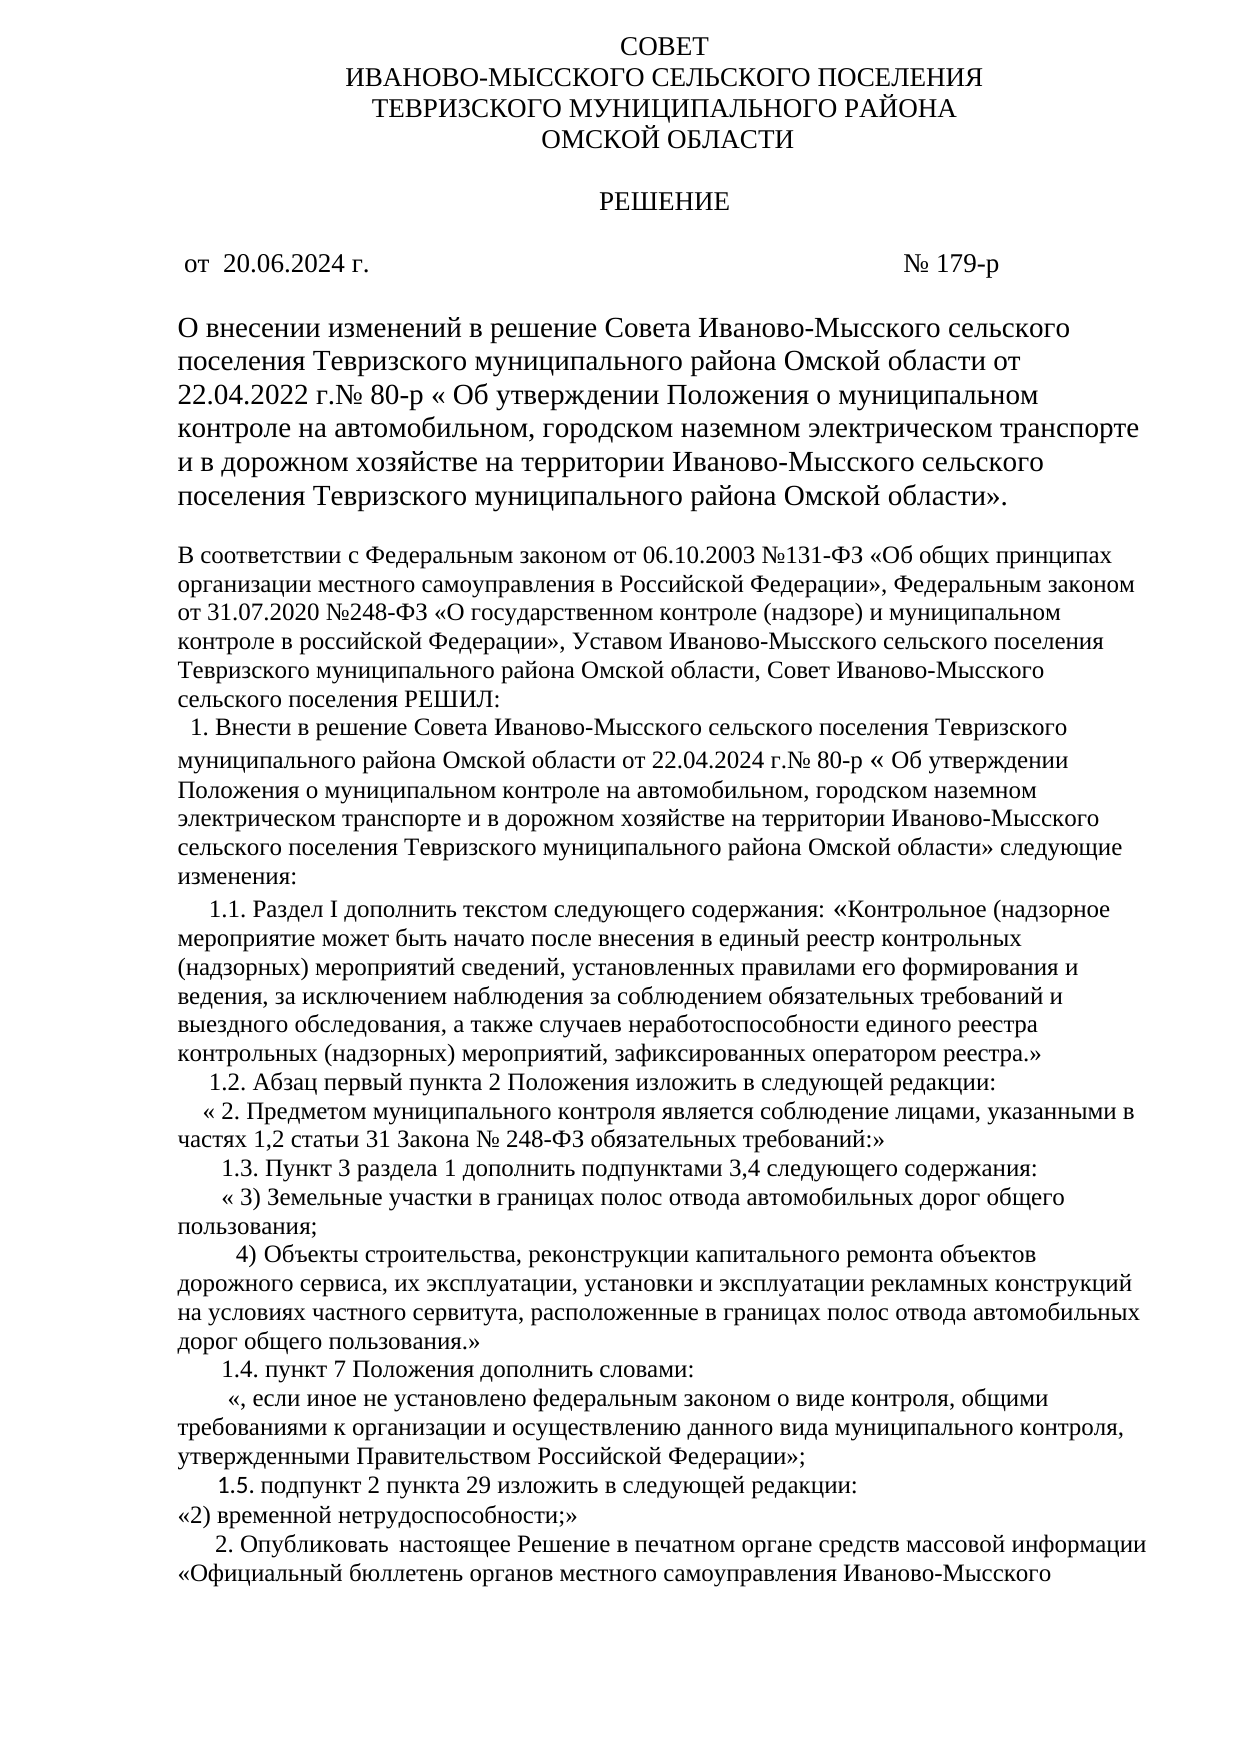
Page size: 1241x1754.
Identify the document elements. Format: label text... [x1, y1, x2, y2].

text «, если иное не установлено федеральным законом о виде контроля, общими требованиями к организации и осуществлению данного вида муниципального контроля, утвержденными Правительством Российской Федерации»; [177, 1383, 1152, 1469]
title ОМСКОЙ ОБЛАСТИ [177, 123, 1152, 154]
text 1.5. подпункт 2 пункта 29 изложить в следующей редакции: [177, 1469, 1152, 1500]
title РЕШЕНИЕ [177, 185, 1152, 216]
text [177, 1529, 1152, 1587]
title от 20.06.2024 г. № 179-р [177, 248, 1152, 279]
text « 3) Земельные участки в границах полос отвода автомобильных дорог общего пользования; [177, 1182, 1152, 1239]
text 1.1. Раздел I дополнить текстом следующего содержания: «Контрольное (надзорное мероприятие может быть начато после внесения в единый реестр контрольных (надзорных) мероприятий сведений, установленных правилами его формирования и ведения, за исключением наблюдения за соблюдением обязательных требований и выездного обследования, а также случаев неработоспособности единого реестра контрольных (надзорных) мероприятий, зафиксированных оператором реестра.» [177, 890, 1152, 1067]
text 4) Объекты строительства, реконструкции капитального ремонта объектов дорожного сервиса, их эксплуатации, установки и эксплуатации рекламных конструкций на условиях частного сервитута, расположенные в границах полос отвода автомобильных дорог общего пользования.» [177, 1239, 1152, 1354]
text 1.2. Абзац первый пункта 2 Положения изложить в следующей редакции: [177, 1067, 1152, 1096]
text «2) временной нетрудоспособности;» [177, 1500, 1152, 1529]
text В соответствии с Федеральным законом от 06.10.2003 №131-ФЗ «Об общих принципах организации местного самоуправления в Российской Федерации», Федеральным законом от 31.07.2020 №248-ФЗ «О государственном контроле (надзоре) и муниципальном контроле в российской Федерации», Уставом Иваново-Мысского сельского поселения Тевризского муниципального района Омской области, Совет Иваново-Мысского сельского поселения РЕШИЛ: [177, 540, 1152, 712]
text 1. Внести в решение Совета Иваново-Мысского сельского поселения Тевризского муниципального района Омской области от 22.04.2024 г.№ 80-р « Об утверждении Положения о муниципальном контроле на автомобильном, городском наземном электрическом транспорте и в дорожном хозяйстве на территории Иваново-Мысского сельского поселения Тевризского муниципального района Омской области» следующие изменения: [177, 712, 1152, 890]
title ИВАНОВО-МЫССКОГО СЕЛЬСКОГО ПОСЕЛЕНИЯ [177, 61, 1152, 92]
text 1.4. пункт 7 Положения дополнить словами: [177, 1354, 1152, 1383]
title ТЕВРИЗСКОГО МУНИЦИПАЛЬНОГО РАЙОНА [177, 92, 1152, 123]
title СОВЕТ [177, 29, 1152, 61]
text 1.3. Пункт 3 раздела 1 дополнить подпунктами 3,4 следующего содержания: [177, 1153, 1152, 1182]
text О внесении изменений в решение Совета Иваново-Мысского сельского поселения Тевризского муниципального района Омской области от 22.04.2022 г.№ 80-р « Об утверждении Положения о муниципальном контроле на автомобильном, городском наземном электрическом транспорте и в дорожном хозяйстве на территории Иваново-Мысского сельского поселения Тевризского муниципального района Омской области». [177, 310, 1152, 511]
text « 2. Предметом муниципального контроля является соблюдение лицами, указанными в частях 1,2 статьи 31 Закона № 248-ФЗ обязательных требований:» [177, 1096, 1152, 1153]
